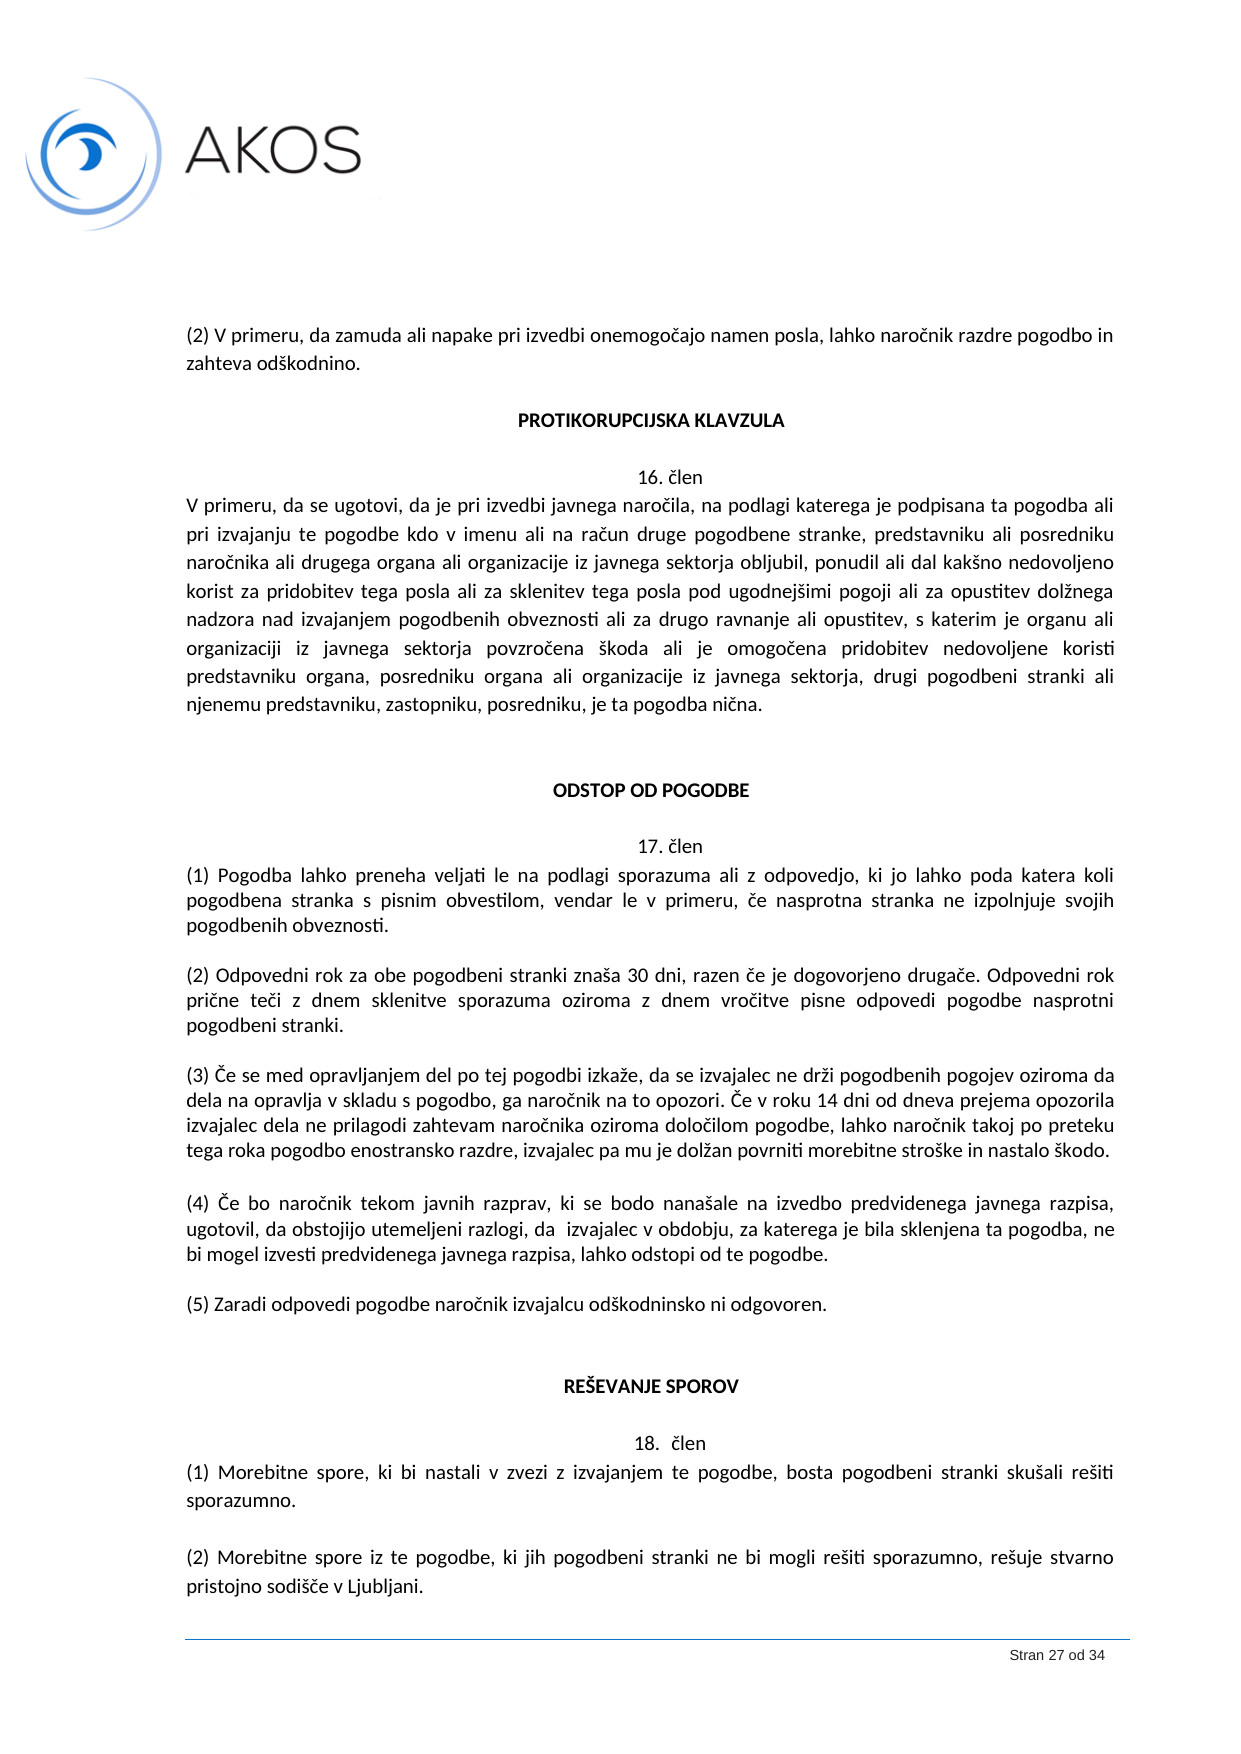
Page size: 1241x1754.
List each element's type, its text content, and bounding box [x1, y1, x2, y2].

text REŠEVANJE SPOROV [186, 1374, 1116, 1399]
text 17. člen [223, 834, 1116, 859]
text (4) Če bo naročnik tekom javnih razprav, ki se bodo nanašale na izvedbo predvidenega javnega razpisa, ugotovil, da obstojijo utemeljeni razlogi, da izvajalec v obdobju, za katerega je bila sklenjena ta pogodba, ne bi mogel izvesti predvidenega javnega razpisa, lahko odstopi od te pogodbe. [186, 1191, 1116, 1267]
text (2) Morebitne spore iz te pogodbe, ki jih pogodbeni stranki ne bi mogli rešiti sporazumno, rešuje stvarno pristojno sodišče v Ljubljani. [186, 1544, 1116, 1598]
text (3) Če se med opravljanjem del po tej pogodbi izkaže, da se izvajalec ne drži pogodbenih pogojev oziroma da dela na opravlja v skladu s pogodbo, ga naročnik na to opozori. Če v roku 14 dni od dneva prejema opozorila izvajalec dela ne prilagodi zahtevam naročnika oziroma določilom pogodbe, lahko naročnik takoj po preteku tega roka pogodbo enostransko razdre, izvajalec pa mu je dolžan povrniti morebitne stroške in nastalo škodo. [186, 1062, 1116, 1162]
list člen [223, 1431, 1116, 1456]
picture [23, 73, 385, 235]
text V primeru, da se ugotovi, da je pri izvedbi javnega naročila, na podlagi katerega je podpisana ta pogodba ali pri izvajanju te pogodbe kdo v imenu ali na račun druge pogodbene stranke, predstavniku ali posredniku naročnika ali drugega organa ali organizacije iz javnega sektorja obljubil, ponudil ali dal kakšno nedovoljeno korist za pridobitev tega posla ali za sklenitev tega posla pod ugodnejšimi pogoji ali za opustitev dolžnega nadzora nad izvajanjem pogodbenih obveznosti ali za drugo ravnanje ali opustitev, s katerim je organu ali organizaciji iz javnega sektorja povzročena škoda ali je omogočena pridobitev nedovoljene koristi predstavniku organa, posredniku organa ali organizacije iz javnega sektorja, drugi pogodbeni stranki ali njenemu predstavniku, zastopniku, posredniku, je ta pogodba nična. [186, 492, 1116, 717]
text 16. člen [223, 464, 1116, 489]
text ODSTOP OD POGODBE [186, 777, 1116, 802]
text (5) Zaradi odpovedi pogodbe naročnik izvajalcu odškodninsko ni odgovoren. [186, 1292, 1116, 1317]
text (2) V primeru, da zamuda ali napake pri izvedbi onemogočajo namen posla, lahko naročnik razdre pogodbo in zahteva odškodnino. [186, 322, 1116, 376]
text (1) Morebitne spore, ki bi nastali v zvezi z izvajanjem te pogodbe, bosta pogodbeni stranki skušali rešiti sporazumno. [186, 1459, 1116, 1513]
text (1) Pogodba lahko preneha veljati le na podlagi sporazuma ali z odpovedjo, ki jo lahko poda katera koli pogodbena stranka s pisnim obvestilom, vendar le v primeru, če nasprotna stranka ne izpolnjuje svojih pogodbenih obveznosti. [186, 862, 1116, 937]
text (2) Odpovedni rok za obe pogodbeni stranki znaša 30 dni, razen če je dogovorjeno drugače. Odpovedni rok prične teči z dnem sklenitve sporazuma oziroma z dnem vročitve pisne odpovedi pogodbe nasprotni pogodbeni stranki. [186, 962, 1116, 1037]
text PROTIKORUPCIJSKA KLAVZULA [186, 407, 1116, 433]
